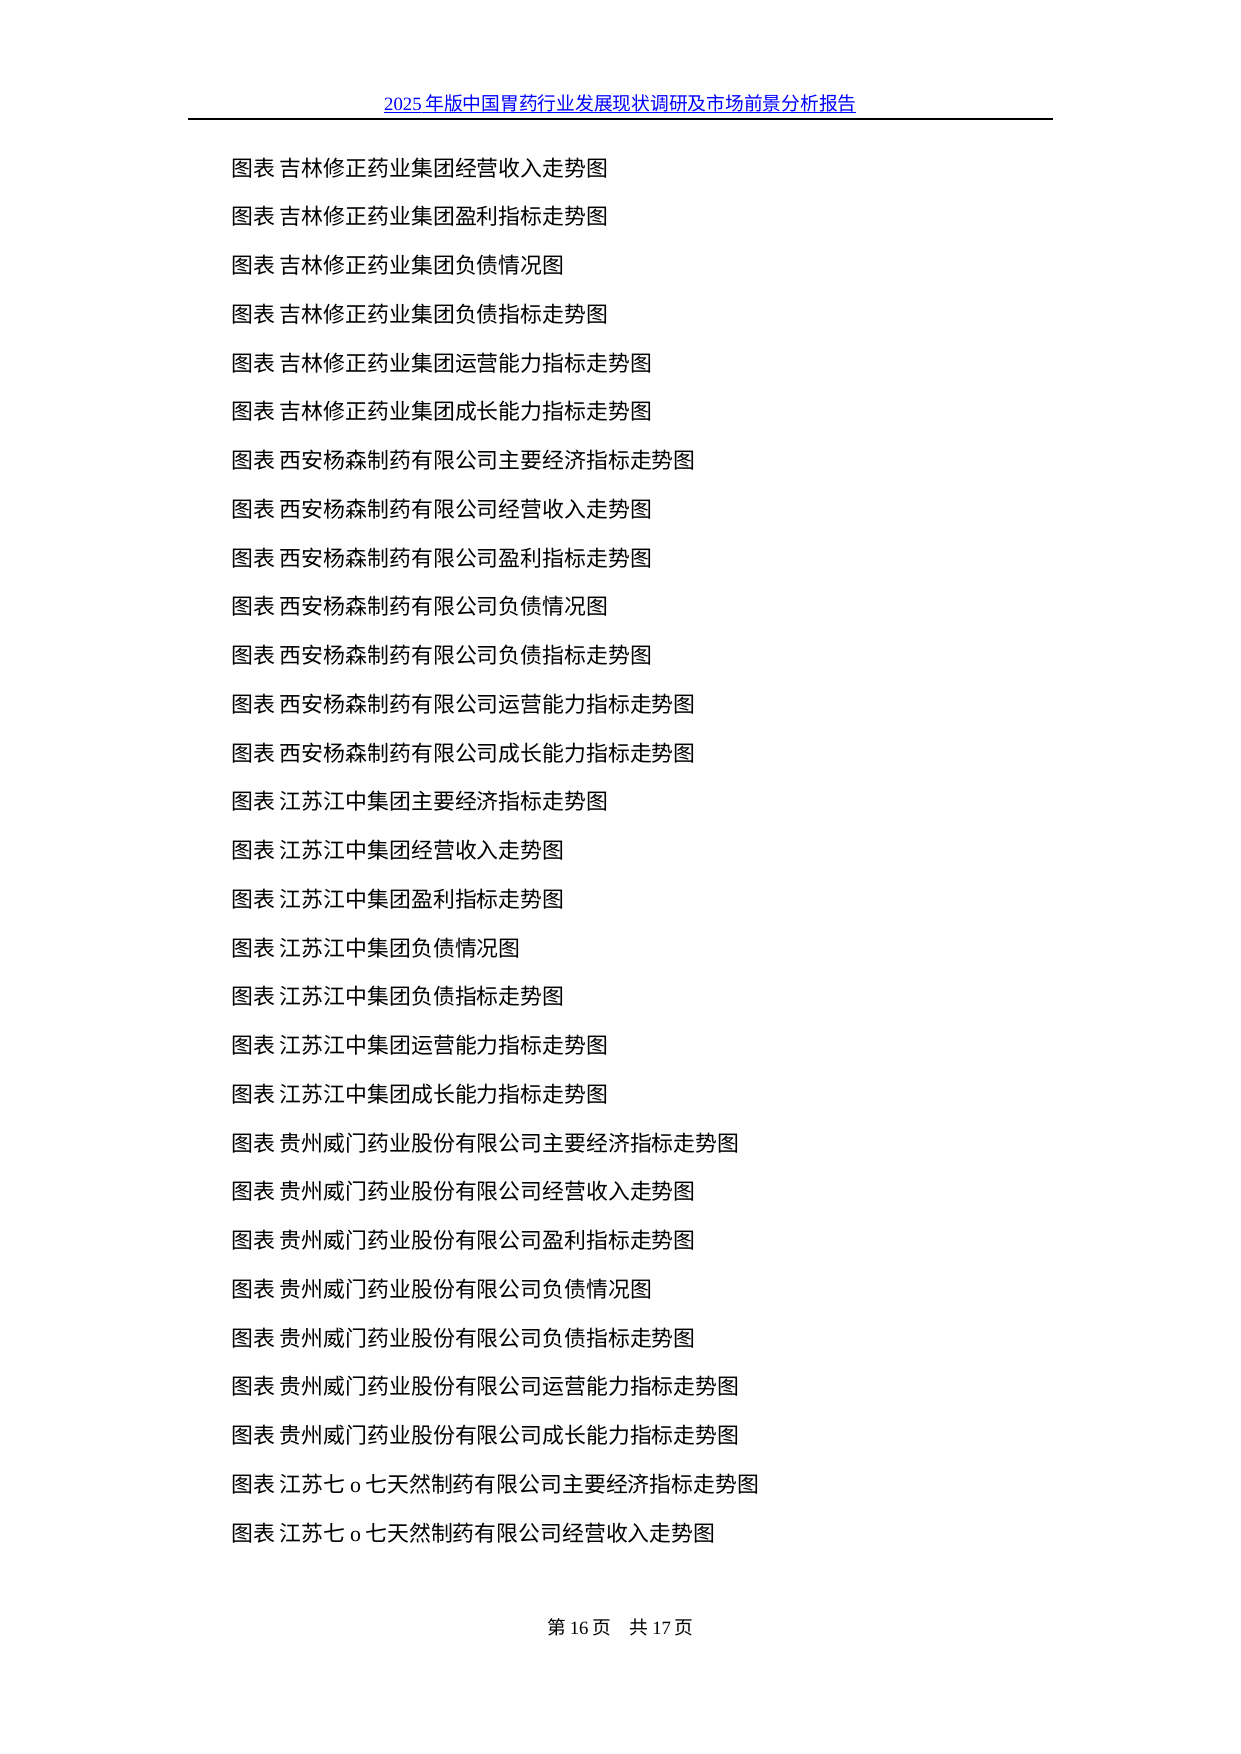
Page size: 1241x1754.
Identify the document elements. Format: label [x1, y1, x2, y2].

text [187, 150, 1053, 1548]
